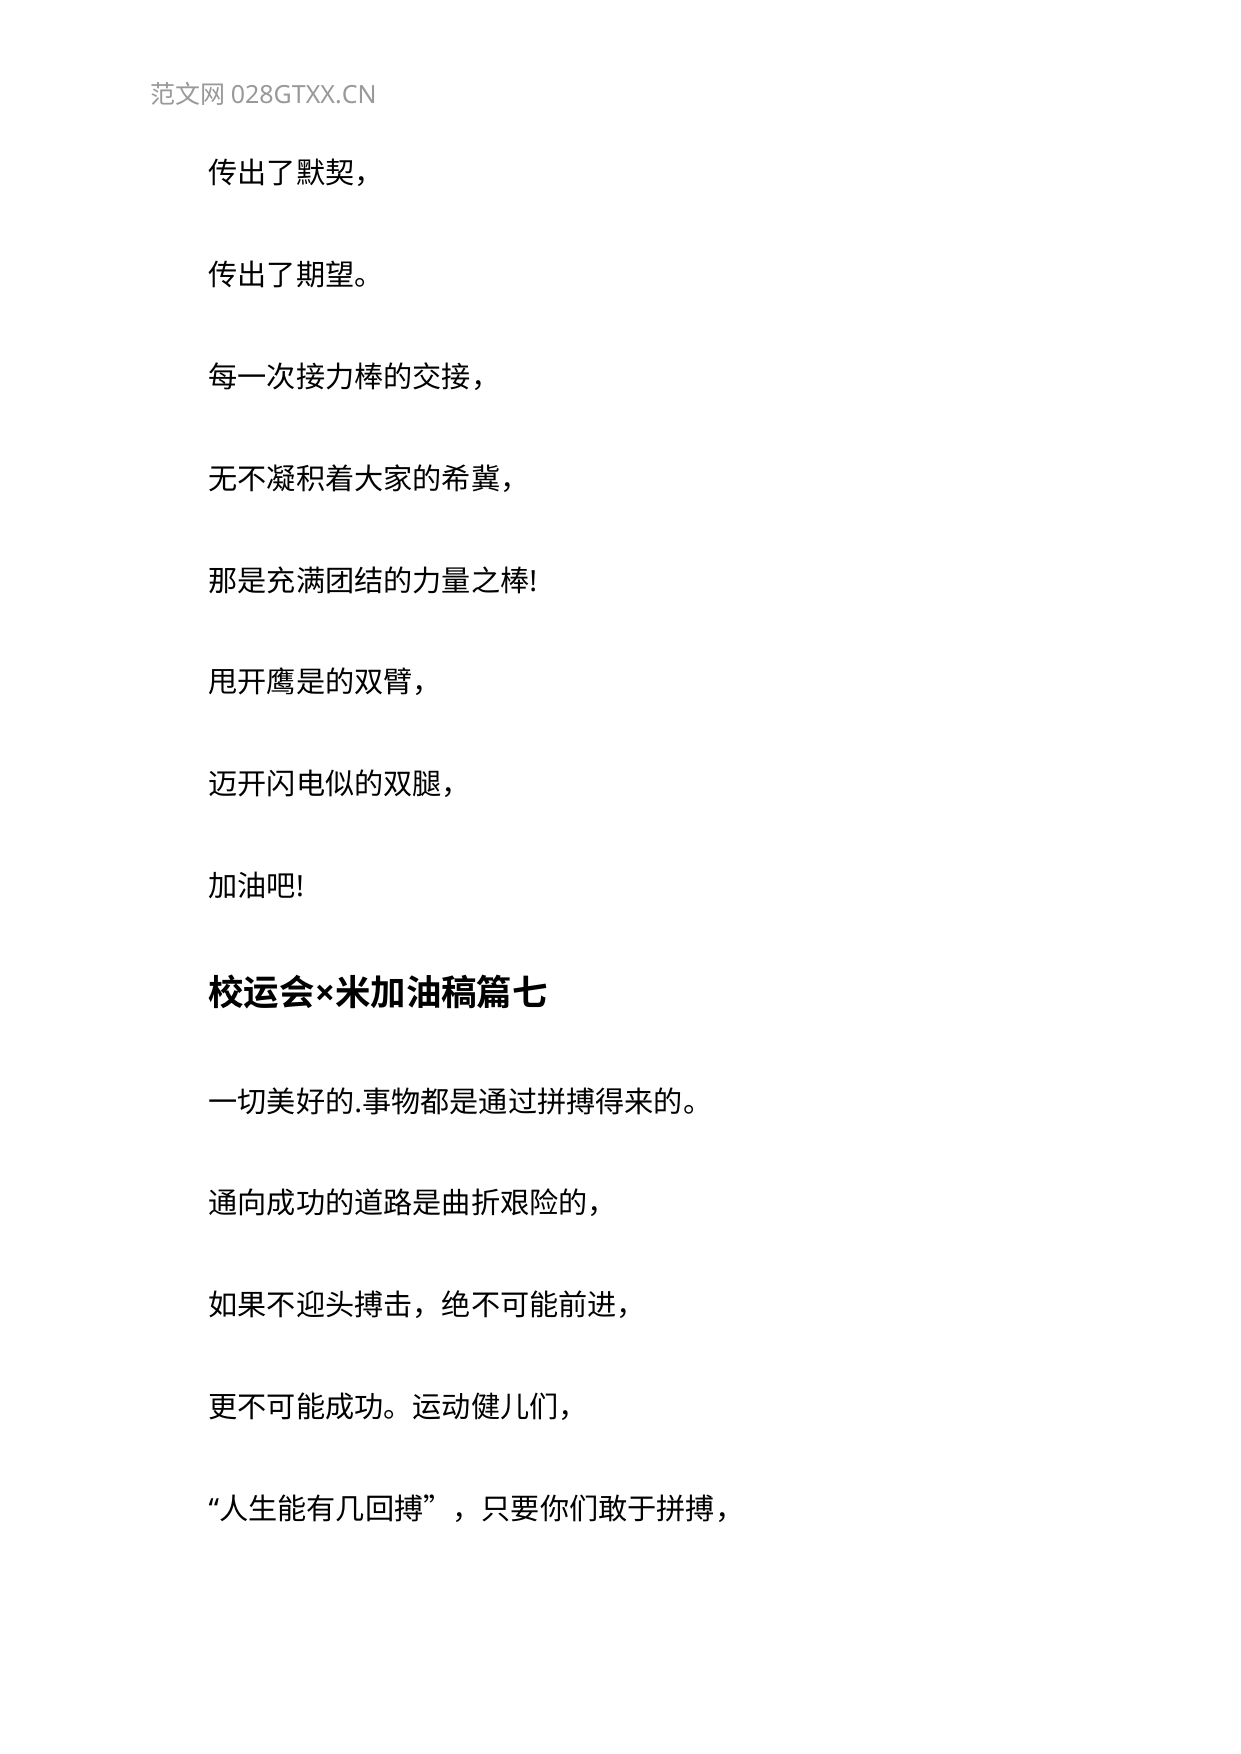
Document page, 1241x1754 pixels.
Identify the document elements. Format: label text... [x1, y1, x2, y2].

text 更不可能成功。运动健儿们， [150, 1384, 1090, 1426]
text 一切美好的.事物都是通过拼搏得来的。 [150, 1078, 1090, 1121]
text 如果不迎头搏击，绝不可能前进， [150, 1282, 1090, 1324]
text “人生能有几回搏”，只要你们敢于拼搏， [150, 1485, 1090, 1528]
text 校运会×米加油稿篇七 [150, 964, 1090, 1016]
text 无不凝积着大家的希冀， [150, 455, 1090, 498]
text 通向成功的道路是曲折艰险的， [150, 1180, 1090, 1222]
text 每一次接力棒的交接， [150, 353, 1090, 396]
text 传出了期望。 [150, 252, 1090, 294]
text 那是充满团结的力量之棒! [150, 557, 1090, 599]
text 甩开鹰是的双臂， [150, 659, 1090, 701]
text 迈开闪电似的双腿， [150, 761, 1090, 803]
text 传出了默契， [150, 150, 1090, 192]
text 加油吧! [150, 863, 1090, 905]
